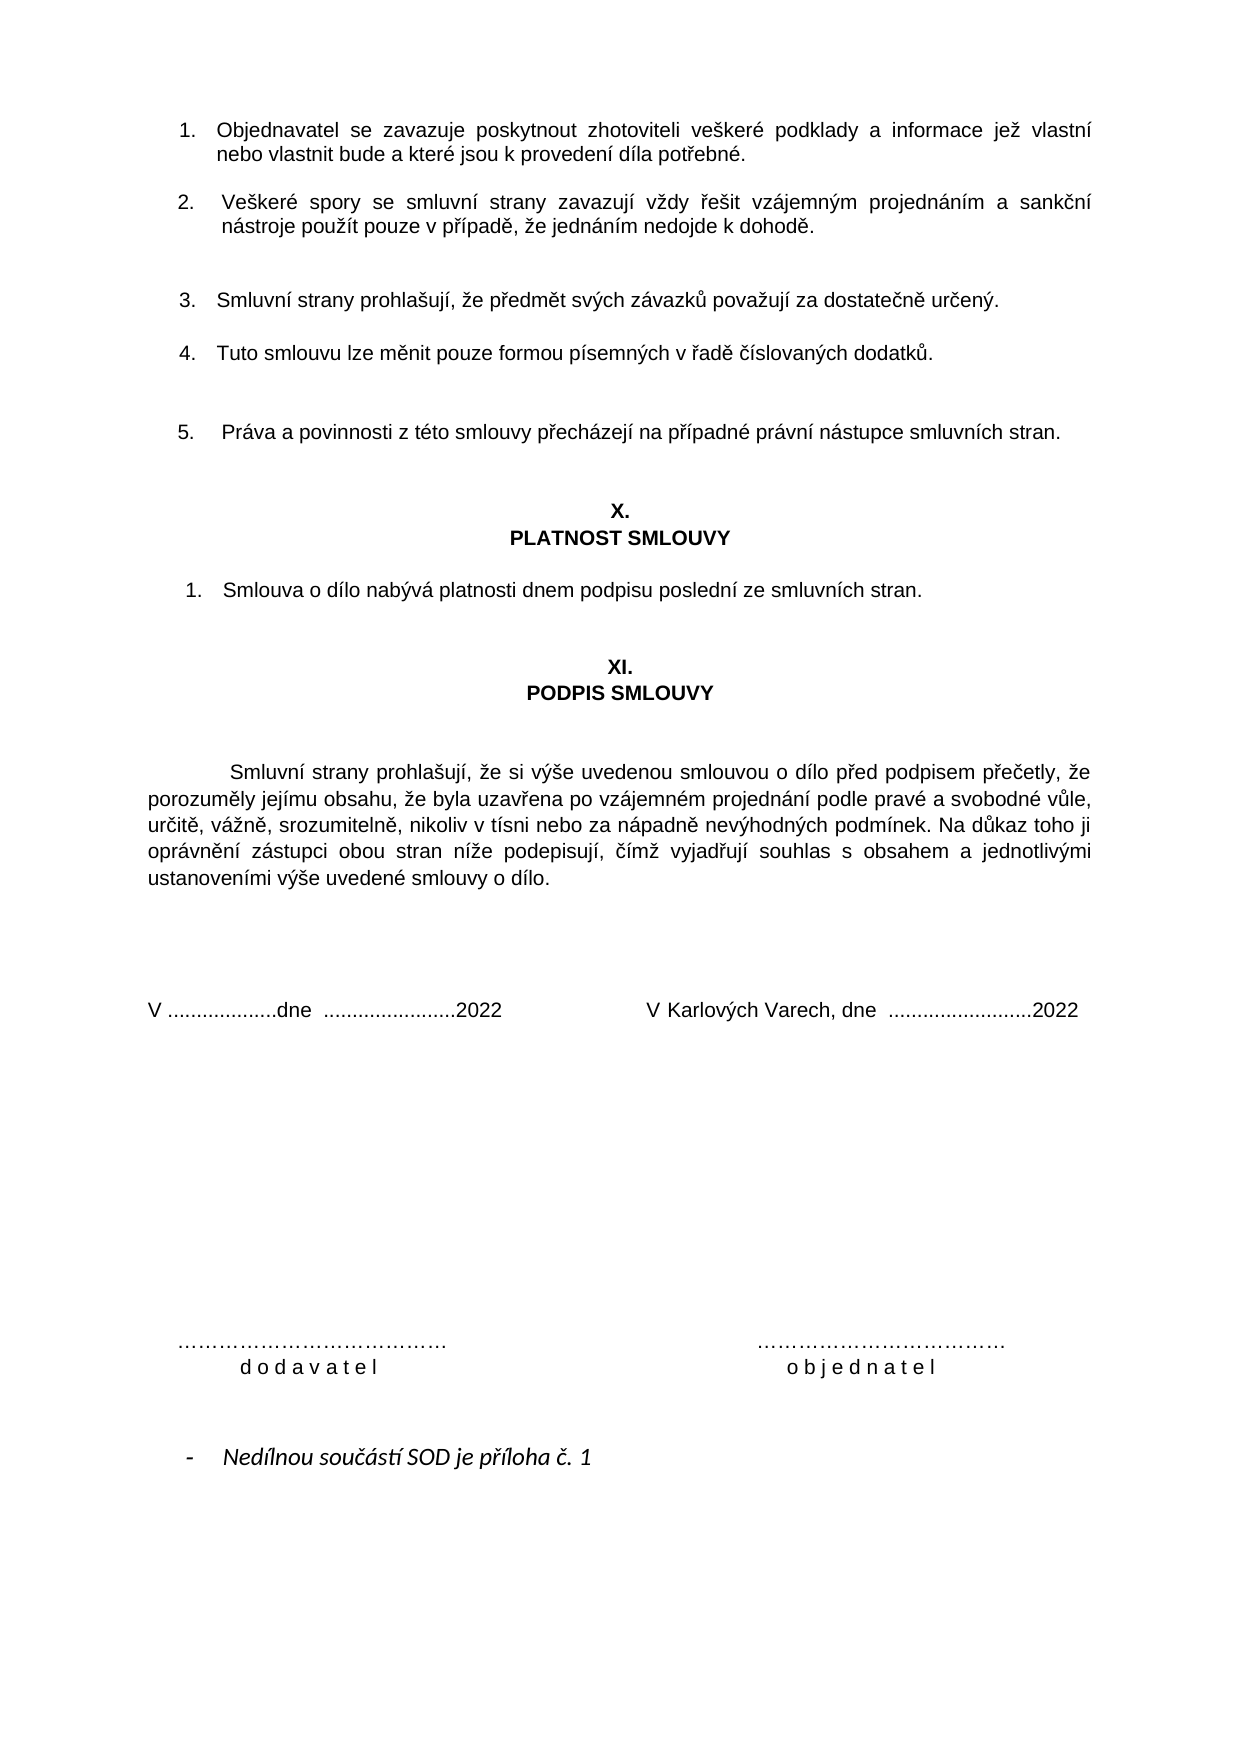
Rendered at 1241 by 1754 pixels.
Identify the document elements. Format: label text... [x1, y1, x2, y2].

list Smlouva o dílo nabývá platnosti dnem podpisu poslední ze smluvních stran. [185, 578, 1093, 602]
text d o d a v a t e l o b j e d n a t e l [148, 1355, 1093, 1379]
list Smluvní strany prohlašují, že předmět svých závazků považují za dostatečně určený. [179, 288, 1093, 312]
text PLATNOST SMLOUVY [148, 525, 1093, 549]
list Tuto smlouvu lze měnit pouze formou písemných v řadě číslovaných dodatků. [179, 341, 1093, 365]
list Objednavatel se zavazuje poskytnout zhotoviteli veškeré podklady a informace jež vlastní nebo vlastnit bude a které jsou k provedení díla potřebné. [179, 118, 1093, 166]
text Smluvní strany prohlašují, že si výše uvedenou smlouvou o dílo před podpisem přečetly, že porozuměly jejímu obsahu, že byla uzavřena po vzájemném projednání podle pravé a svobodné vůle, určitě, vážně, srozumitelně, nikoliv v tísni nebo za nápadně nevýhodných podmínek. Na důkaz toho ji oprávnění zástupci obou stran níže podepisují, čímž vyjadřují souhlas s obsahem a jednotlivými ustanoveními výše uvedené smlouvy o dílo. [148, 760, 1093, 889]
list Veškeré spory se smluvní strany zavazují vždy řešit vzájemným projednáním a sankční nástroje použít pouze v případě, že jednáním nedojde k dohodě. [177, 190, 1093, 238]
text 5. Práva a povinnosti z této smlouvy přecházejí na případné právní nástupce smluvních stran. [177, 420, 1093, 444]
text XI. [148, 655, 1093, 679]
text PODPIS SMLOUVY [148, 681, 1093, 705]
text X. [148, 499, 1093, 523]
text ………………………………… ……………………………… [148, 1329, 1093, 1353]
text V ...................dne .......................2022 V Karlových Varech, dne .........................2022 [148, 997, 1093, 1021]
list Nedílnou součástí SOD je příloha č. 1 [185, 1441, 1093, 1472]
